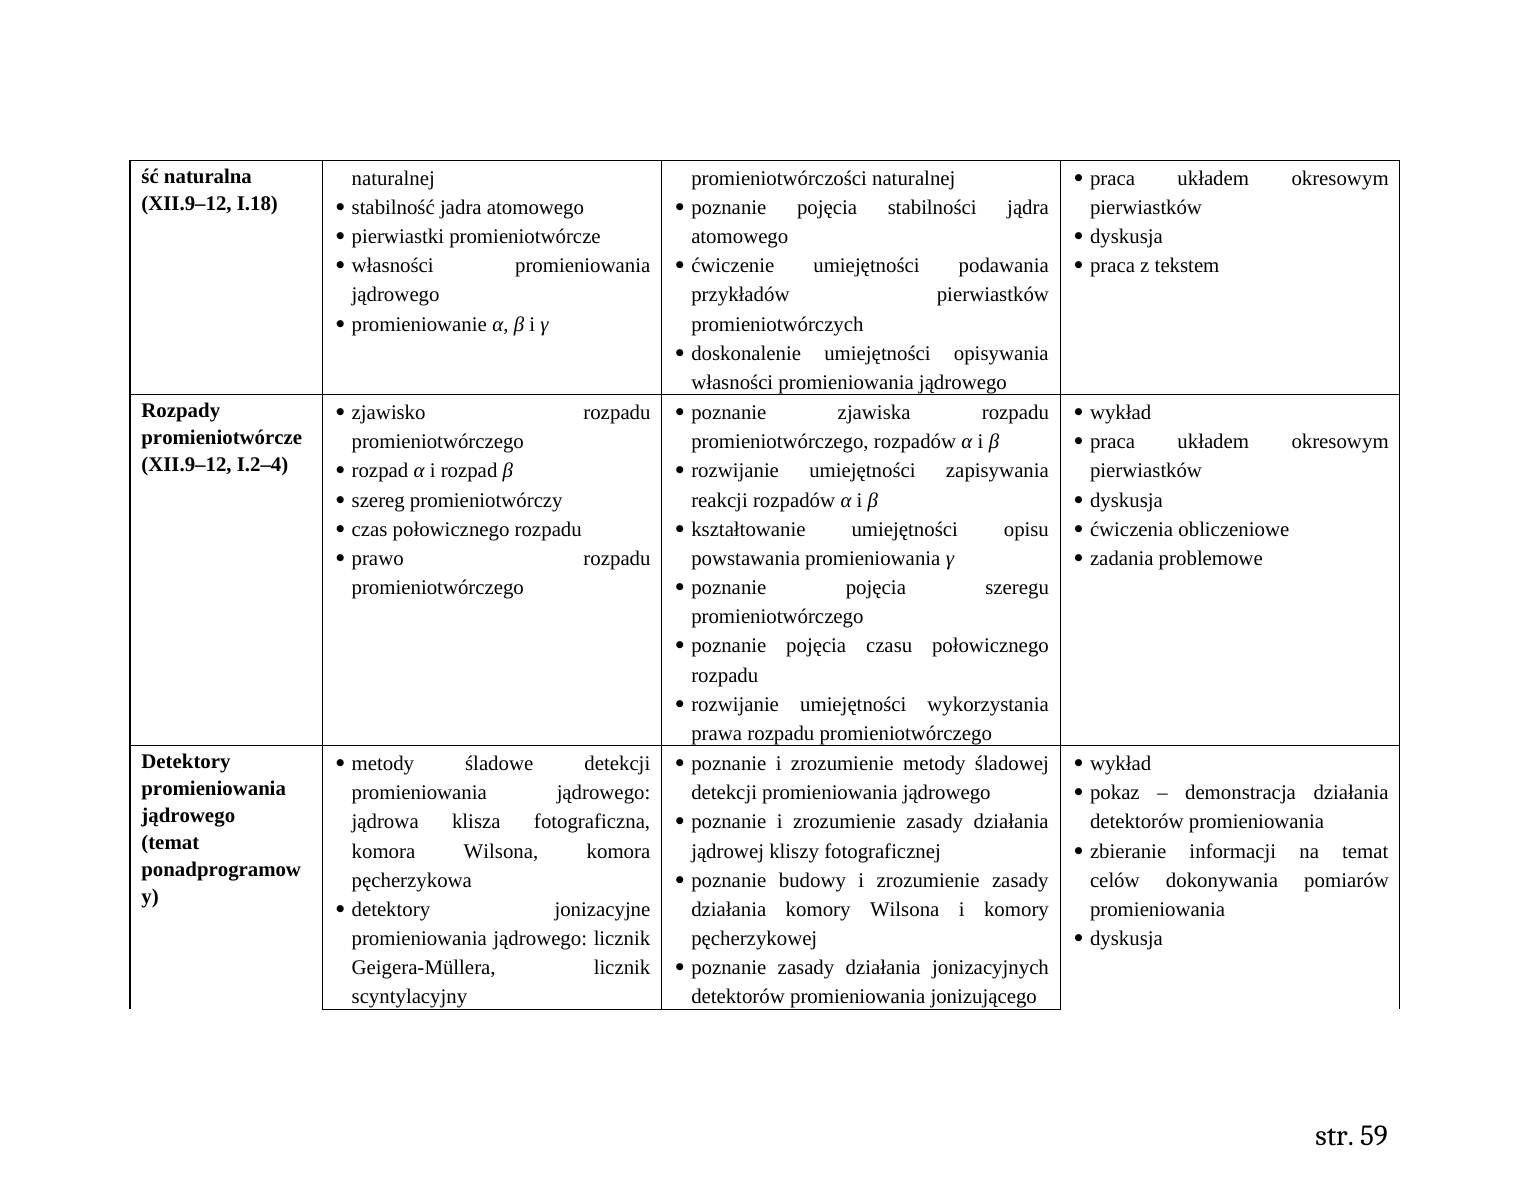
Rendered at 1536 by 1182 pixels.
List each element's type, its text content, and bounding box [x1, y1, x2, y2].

table_cell Rozpady promieniotwórcze (XII.9–12, I.2–4) [131, 395, 322, 745]
table_cell wykład pokaz – demonstracja działania detektorów promieniowania zbieranie informacji na temat celów dokonywania pomiarów promieniowania dyskusja [1061, 746, 1399, 1008]
table_cell wykład praca układem okresowym pierwiastków dyskusja ćwiczenia obliczeniowe zadania problemowe [1061, 395, 1399, 745]
table_cell Promieniotwórczość naturalna (XII.9–12, I.18) [131, 161, 322, 394]
table_cell wykład praca układem okresowym pierwiastków dyskusja praca z tekstem [1061, 161, 1399, 394]
table_cell Detektory promieniowania jądrowego (temat ponadprogramowy) [131, 746, 322, 1008]
table_cell poznanie zjawiska rozpadu promieniotwórczego, rozpadów α i β rozwijanie umiejętności zapisywania reakcji rozpadów α i β kształtowanie umiejętności opisu powstawania promieniowania γ poznanie pojęcia szeregu promieniotwórczego poznanie pojęcia czasu połowicznego rozpadu rozwijanie umiejętności wykorzystania prawa rozpadu promieniotwórczego [662, 395, 1060, 745]
table_cell zjawisko rozpadu promieniotwórczego rozpad α i rozpad β szereg promieniotwórczy czas połowicznego rozpadu prawo rozpadu promieniotwórczego [323, 395, 661, 745]
